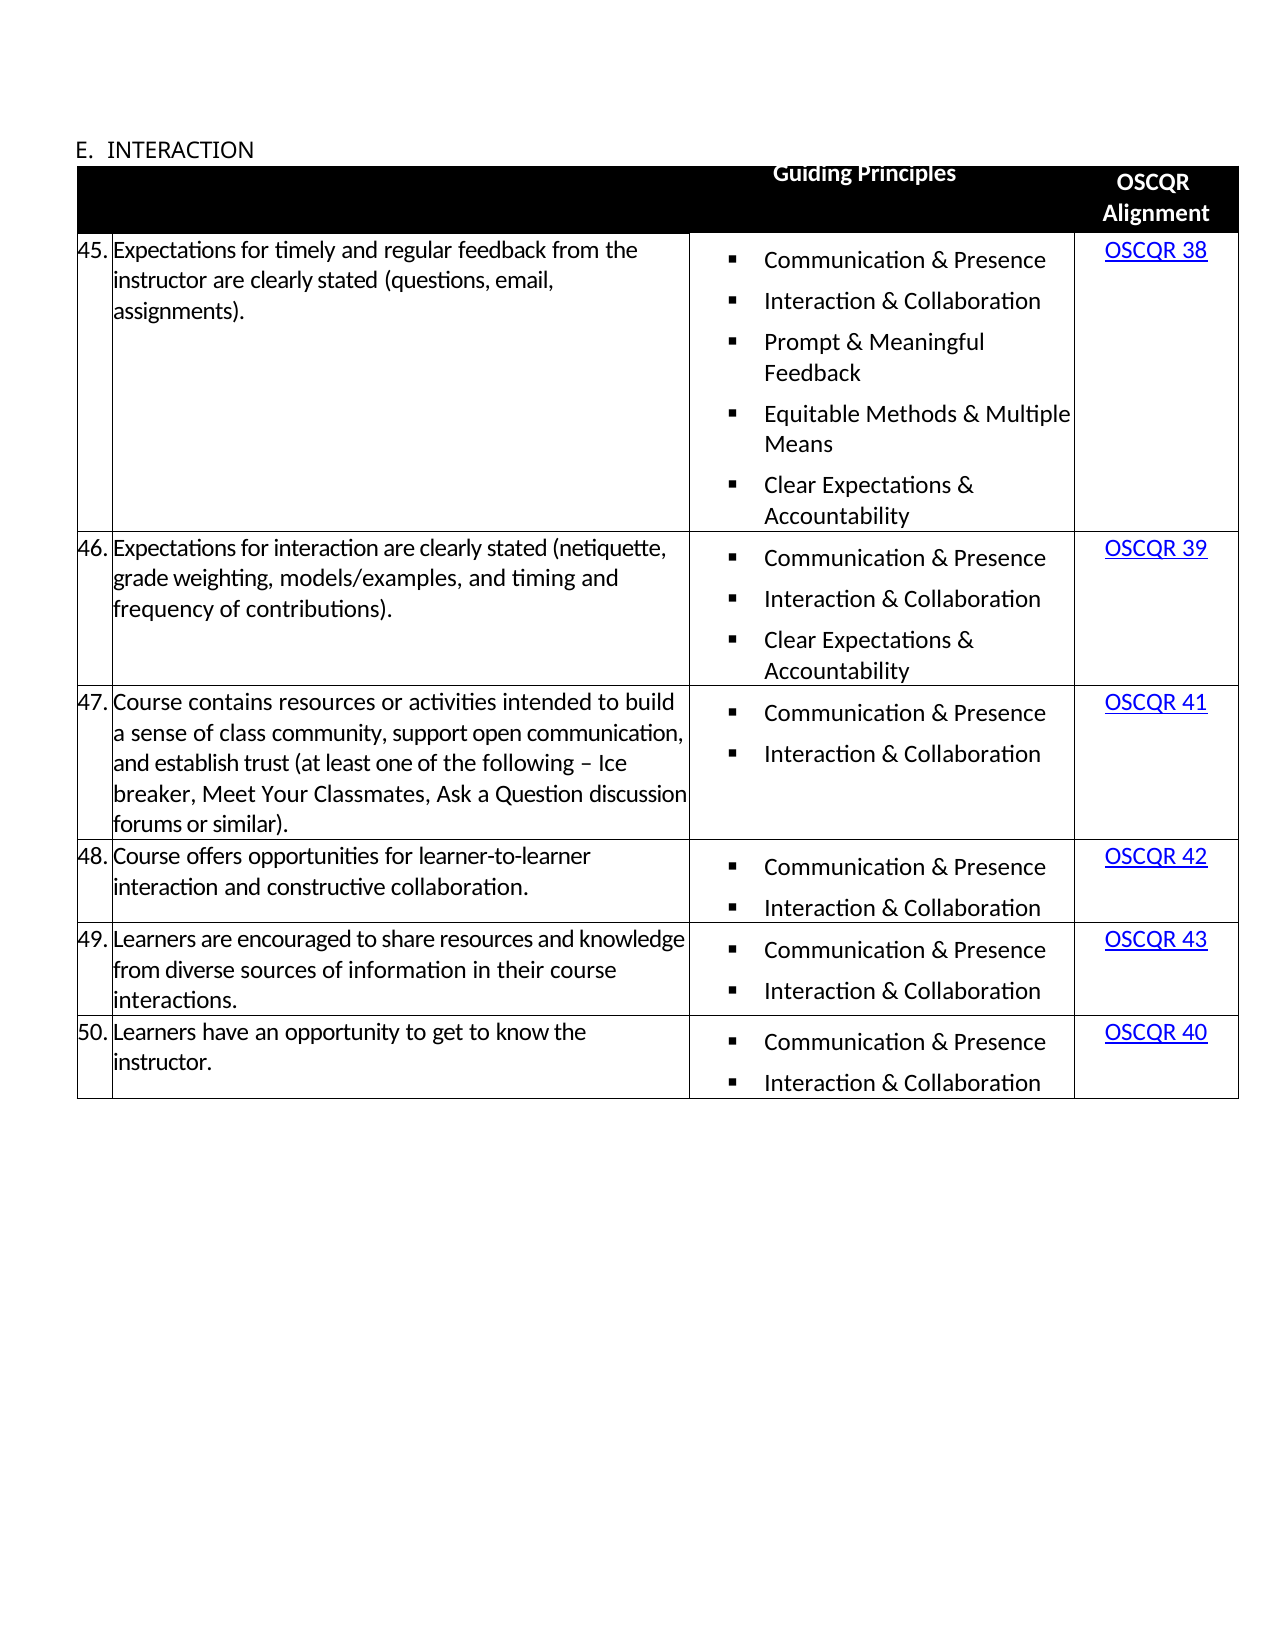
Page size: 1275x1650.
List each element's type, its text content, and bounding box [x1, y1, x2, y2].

table_cell OSCQR 41 [1075, 686, 1238, 839]
table_cell Communication & Presence Interaction & Collaboration [690, 1016, 1074, 1098]
table_cell Expectations for interaction are clearly stated (netiquette, grade weighting, models/examples, and timing and frequency of contributions). [113, 532, 689, 685]
table_cell 47. [78, 686, 112, 839]
table_cell Communication & Presence Interaction & Collaboration [690, 840, 1074, 922]
table_cell Communication & Presence Interaction & Collaboration Prompt & Meaningful Feedback Equitable Methods & Multiple Means Clear Expectations & Accountability [690, 233, 1074, 531]
table_cell Learners have an opportunity to get to know the instructor. [113, 1016, 689, 1098]
table_cell 45. [78, 234, 112, 531]
table_cell OSCQR 39 [1075, 532, 1238, 685]
table_cell 48. [78, 840, 112, 922]
table_header Guiding Principles [690, 167, 1074, 233]
table_cell Course contains resources or activities intended to build a sense of class community, support open communication, and establish trust (at least one of the following – Ice breaker, Meet Your Classmates, Ask a Question discussion forums or similar). [113, 686, 689, 839]
table_cell 50. [78, 1016, 112, 1098]
table_cell Communication & Presence Interaction & Collaboration [690, 923, 1074, 1015]
table_cell OSCQR 40 [1075, 1016, 1238, 1098]
table_cell 46. [78, 532, 112, 685]
table_cell OSCQR 42 [1075, 840, 1238, 922]
table_header [77, 167, 689, 233]
list INTERACTION [75, 134, 1237, 166]
table_cell Communication & Presence Interaction & Collaboration Clear Expectations & Accountability [690, 532, 1074, 685]
table_cell 49. [78, 923, 112, 1015]
table_header OSCQR Alignment [1075, 167, 1238, 233]
table_cell OSCQR 38 [1075, 233, 1238, 531]
table_cell OSCQR 43 [1075, 923, 1238, 1015]
table_cell Learners are encouraged to share resources and knowledge from diverse sources of information in their course interactions. [113, 923, 689, 1015]
table_cell Expectations for timely and regular feedback from the instructor are clearly stated (questions, email, assignments). [113, 234, 689, 531]
table_cell Communication & Presence Interaction & Collaboration [690, 686, 1074, 839]
table_cell Course offers opportunities for learner-to-learner interaction and constructive collaboration. [113, 840, 689, 922]
